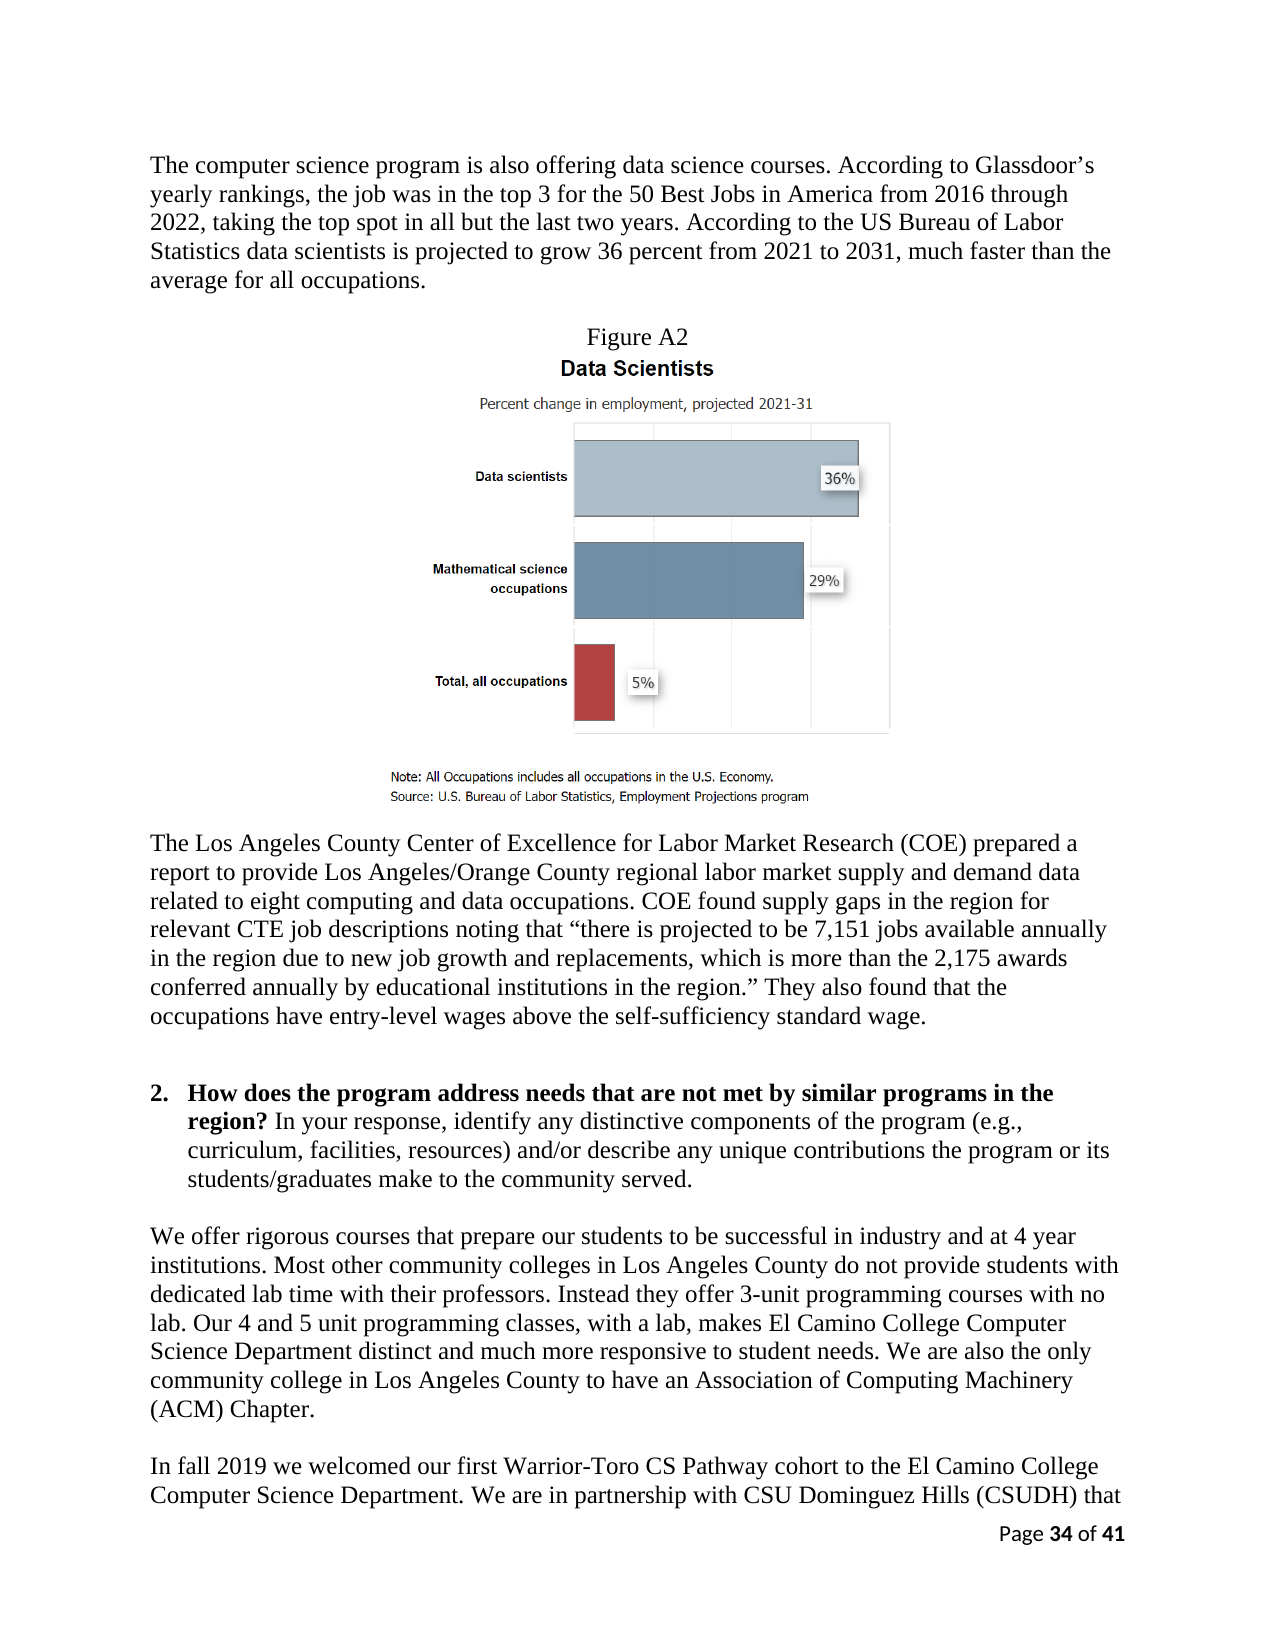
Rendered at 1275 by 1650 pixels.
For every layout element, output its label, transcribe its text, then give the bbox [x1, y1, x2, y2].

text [150, 1451, 1125, 1509]
text 2. How does the program address needs that are not met by similar programs in the region? In your response, identify any distinctive components of the program (e.g., curriculum, facilities, resources) and/or describe any unique contributions the program or its students/graduates make to the community served. [150, 1078, 1125, 1193]
text The Los Angeles County Center of Excellence for Labor Market Research (COE) prepared a report to provide Los Angeles/Orange County regional labor market supply and demand data related to eight computing and data occupations. COE found supply gaps in the region for relevant CTE job descriptions noting that “there is projected to be 7,151 jobs available annually in the region due to new job growth and replacements, which is more than the 2,175 awards conferred annually by educational institutions in the region.” They also found that the occupations have entry-level wages above the self-sufficiency standard wage. [150, 828, 1125, 1029]
picture [373, 351, 902, 805]
text Figure A2 [150, 322, 1125, 351]
text We offer rigorous courses that prepare our students to be successful in industry and at 4 year institutions. Most other community colleges in Los Angeles County do not provide students with dedicated lab time with their professors. Instead they offer 3-unit programming courses with no lab. Our 4 and 5 unit programming classes, with a lab, makes El Camino College Computer Science Department distinct and much more responsive to student needs. We are also the only community college in Los Angeles County to have an Association of Computing Machinery (ACM) Chapter. [150, 1221, 1125, 1423]
text The computer science program is also offering data science courses. According to Glassdoor’s yearly rankings, the job was in the top 3 for the 50 Best Jobs in America from 2016 through 2022, taking the top spot in all but the last two years. According to the US Bureau of Labor Statistics data scientists is projected to grow 36 percent from 2021 to 2031, much faster than the average for all occupations. [150, 150, 1125, 294]
